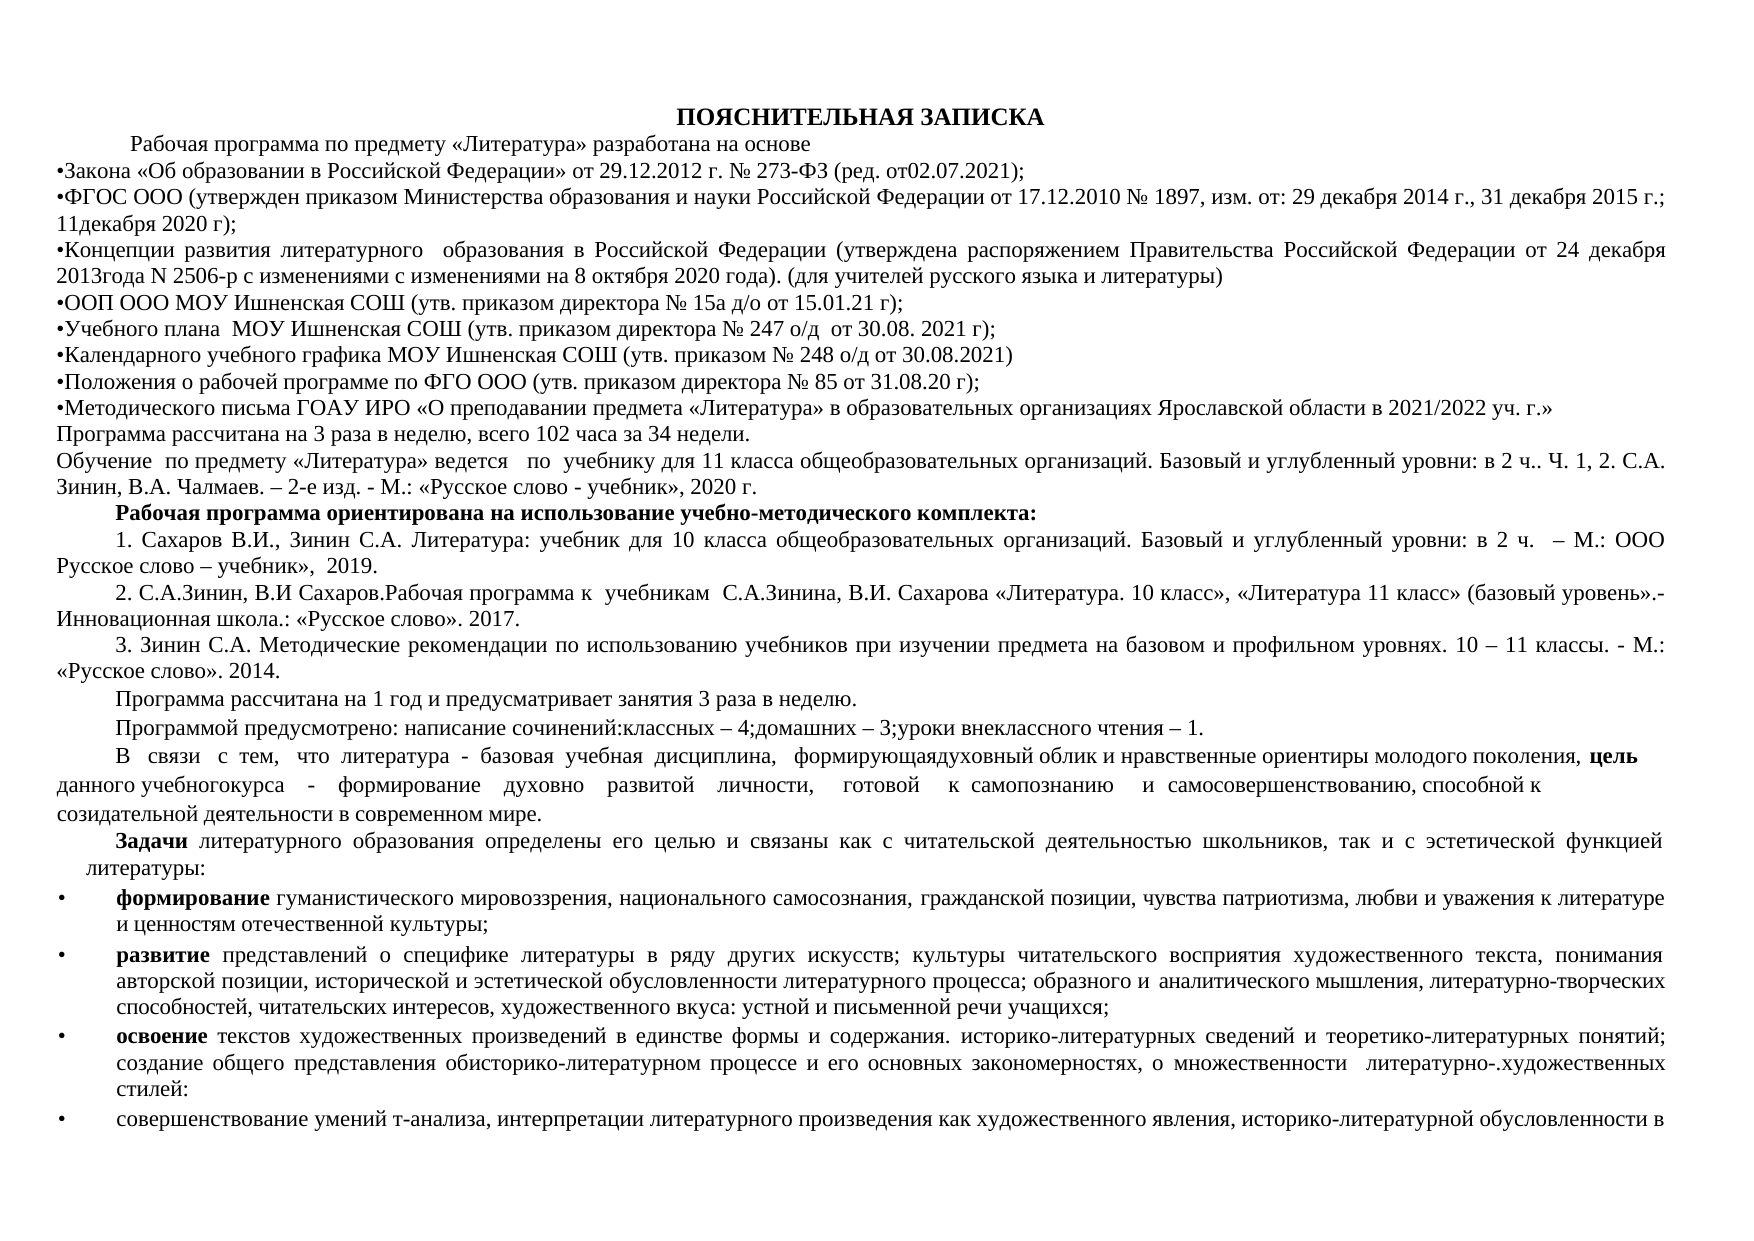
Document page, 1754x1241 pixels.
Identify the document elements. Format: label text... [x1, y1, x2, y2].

list освоение текстов художественных произведений в единстве формы и содержания. историко-литературных сведений и теоретико-литературных понятий; создание общего представления обисторико-литературном процессе и его основных закономерностях, о множественности литературно-.художественных стилей: [58, 1022, 1667, 1102]
list формирование гуманистического мировоззрения, национального самосознания, гражданской позиции, чувства патриотизма, любви и уважения к литературе и ценностям отечественной культуры; [58, 884, 1665, 937]
text •Учебного плана МОУ Ишненская СОШ (утв. приказом директора № 247 о/д от 30.08. 2021 г); [56, 315, 1668, 341]
text Программой предусмотрено: написание сочинений:классных – 4;домашних – 3;уроки внеклассного чтения – 1. [57, 712, 1662, 741]
text 2. С.А.Зинин, В.И Сахаров.Рабочая программа к учебникам С.А.Зинина, В.И. Сахарова «Литература. 10 класс», «Литература 11 класс» (базовый уровень».-Инновационная школа.: «Русское слово». 2017. [56, 578, 1668, 631]
list развитие представлений о специфике литературы в ряду других искусств; культуры читательского восприятия художественного текста, понимания авторской позиции, исторической и эстетической обусловленности литературного процесса; образного и аналитического мышления, литературно-творческих способностей, читательских интересов, художественного вкуса: устной и письменной речи учащихся; [58, 941, 1666, 1019]
text 1. Сахаров В.И., Зинин С.А. Литература: учебник для 10 класса общеобразовательных организаций. Базовый и углубленный уровни: в 2 ч. – М.: ООО Русское слово – учебник», 2019. [56, 526, 1668, 578]
text Рабочая программа по предмету «Литература» разработана на основе [56, 131, 1668, 157]
text 3. Зинин С.А. Методические рекомендации по использованию учебников при изучении предмета на базовом и профильном уровнях. 10 – 11 классы. - М.: «Русское слово». 2014. [56, 631, 1668, 684]
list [58, 1105, 1667, 1131]
text Задачи литературного образования определены его целью и связаны как с читательской деятельностью школьников, так и с эстетической функцией литературы: [86, 828, 1664, 881]
text •Положения о рабочей программе по ФГО ООО (утв. приказом директора № 85 от 31.08.20 г); [56, 368, 1668, 394]
text •Методического письма ГОАУ ИРО «О преподавании предмета «Литература» в образовательных организациях Ярославской области в 2021/2022 уч. г.» [56, 394, 1668, 420]
text ПОЯСНИТЕЛЬНАЯ ЗАПИСКА [56, 102, 1664, 131]
text Программа рассчитана на 1 год и предусматривает занятия 3 раза в неделю. [57, 684, 1662, 712]
text •Закона «Об образовании в Российской Федерации» от 29.12.2012 г. № 273-ФЗ (ред. от02.07.2021); [56, 157, 1668, 183]
text •Календарного учебного графика МОУ Ишненская СОШ (утв. приказом № 248 о/д от 30.08.2021) [56, 341, 1668, 368]
text Рабочая программа ориентирована на использование учебно-методического комплекта: [56, 499, 1668, 526]
text В связи с тем, что литература - базовая учебная дисциплина, формирующаядуховный облик и нравственные ориентиры молодого поколения, цель данного учебногокурса - формирование духовно развитой личности, готовой к самопознанию и самосовершенствованию, способной к созидательной деятельности в современном мире. [57, 741, 1662, 827]
text •Концепции развития литературного образования в Российской Федерации (утверждена распоряжением Правительства Российской Федерации от 24 декабря 2013года N 2506-р с изменениями с изменениями на 8 октября 2020 года). (для учителей русского языка и литературы) [56, 236, 1668, 289]
text Обучение по предмету «Литература» ведется по учебнику для 11 класса общеобразовательных организаций. Базовый и углубленный уровни: в 2 ч.. Ч. 1, 2. С.А. Зинин, В.А. Чалмаев. – 2-е изд. - М.: «Русское слово - учебник», 2020 г. [56, 447, 1668, 499]
text Программа рассчитана на 3 раза в неделю, всего 102 часа за 34 недели. [56, 420, 1668, 447]
text •ООП ООО МОУ Ишненская СОШ (утв. приказом директора № 15а д/о от 15.01.21 г); [56, 289, 1668, 315]
text •ФГОС ООО (утвержден приказом Министерства образования и науки Российской Федерации от 17.12.2010 № 1897, изм. от: 29 декабря 2014 г., 31 декабря 2015 г.; 11декабря 2020 г); [56, 183, 1668, 236]
